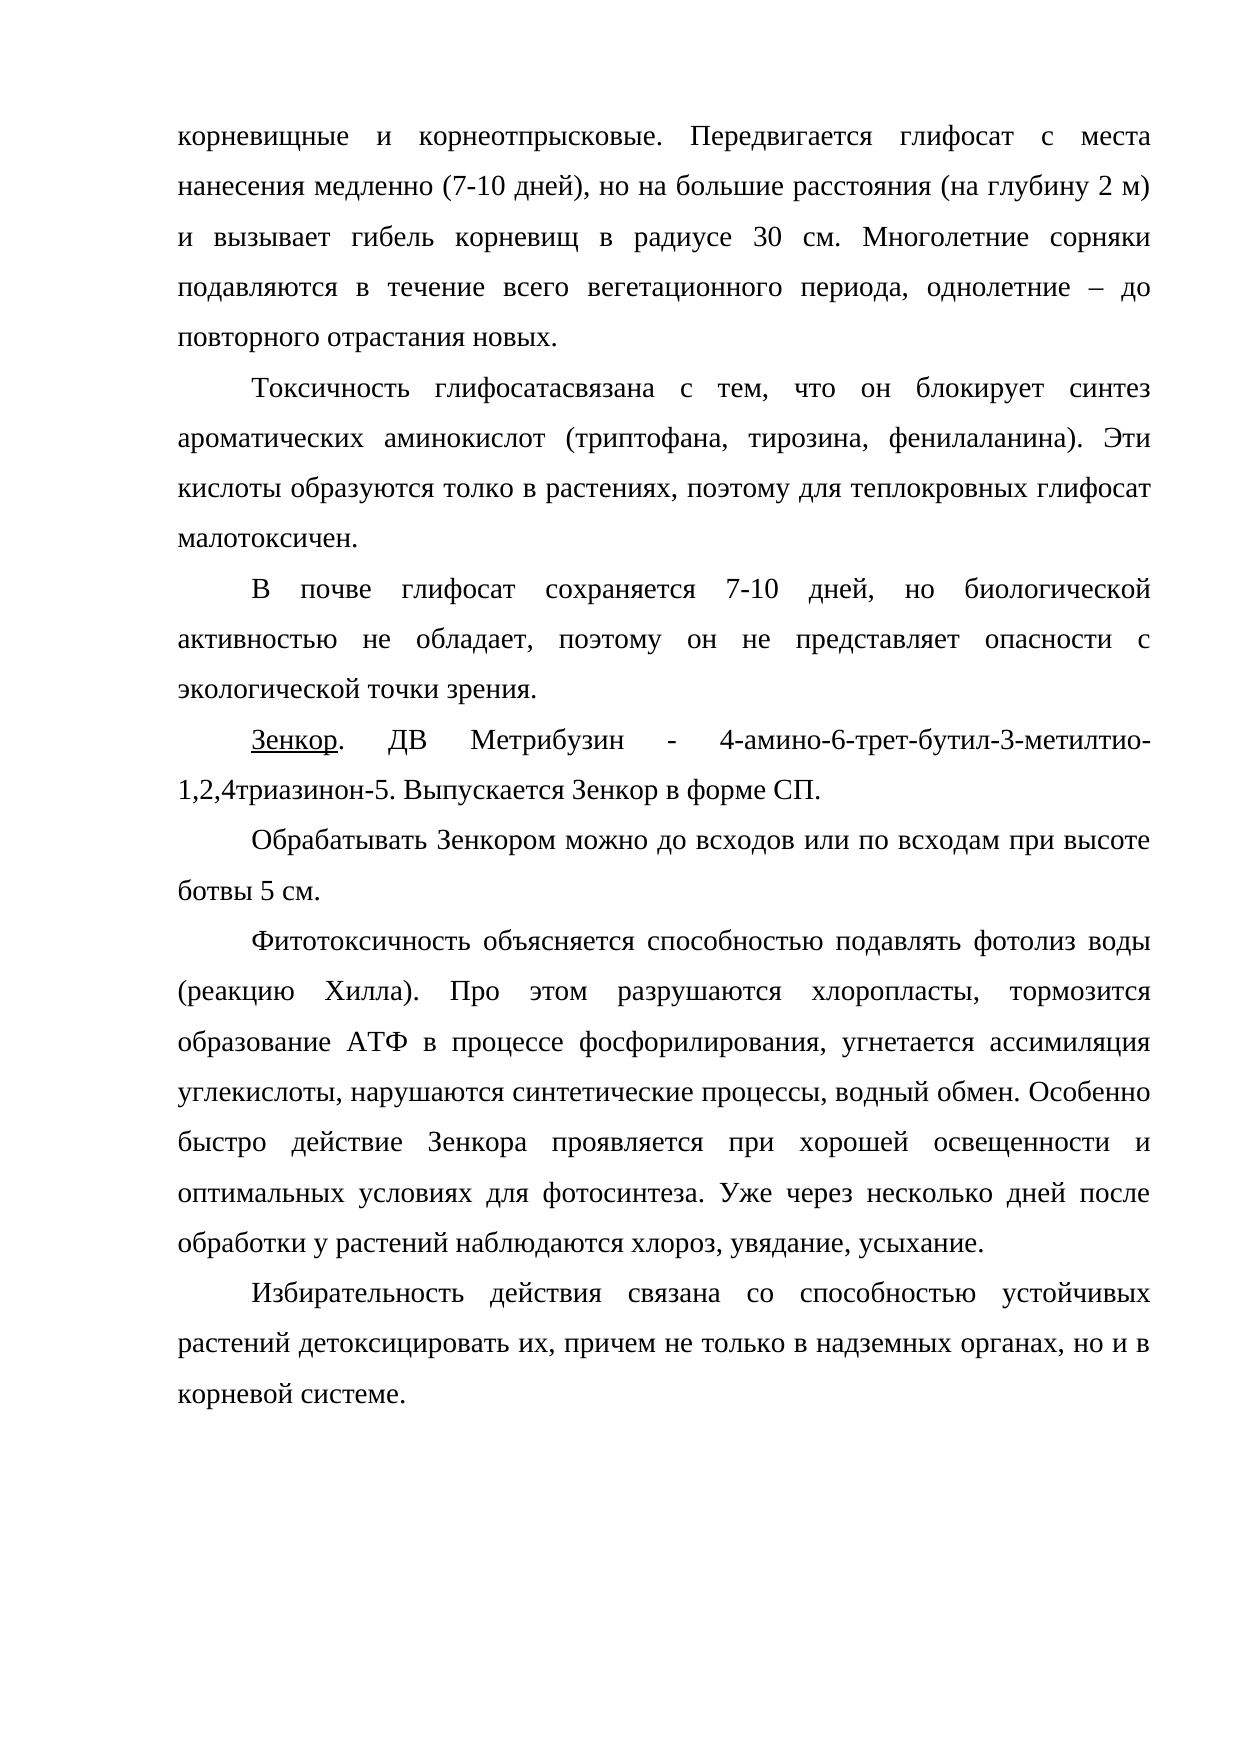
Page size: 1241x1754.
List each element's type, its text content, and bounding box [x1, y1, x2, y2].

text Избирательность действия связана со способностью устойчивых растений детоксицировать их, причем не только в надземных органах, но и в корневой системе. [177, 1275, 1152, 1409]
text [177, 118, 1152, 353]
text Обрабатывать Зенкором можно до всходов или по всходам при высоте ботвы . [177, 822, 1152, 906]
text Фитотоксичность объясняется способностью подавлять фотолиз воды (реакцию Хилла). Про этом разрушаются хлоропласты, тормозится образование АТФ в процессе фосфорилирования, угнетается ассимиляция углекислоты, нарушаются синтетические процессы, водный обмен. Особенно быстро действие Зенкора проявляется при хорошей освещенности и оптимальных условиях для фотосинтеза. Уже через несколько дней после обработки у растений наблюдаются хлороз, увядание, усыхание. [177, 923, 1152, 1258]
text В почве глифосат сохраняется 7-10 дней, но биологической активностью не обладает, поэтому он не представляет опасности с экологической точки зрения. [177, 571, 1152, 705]
text Зенкор. ДВ Метрибузин - 4-амино-6-трет-бутил-3-метилтио-1,2,4триазинон-5. Выпускается Зенкор в форме СП. [177, 722, 1152, 806]
text Токсичность глифосатасвязана с тем, что он блокирует синтез ароматических аминокислот (триптофана, тирозина, фенилаланина). Эти кислоты образуются толко в растениях, поэтому для теплокровных глифосат малотоксичен. [177, 370, 1152, 554]
